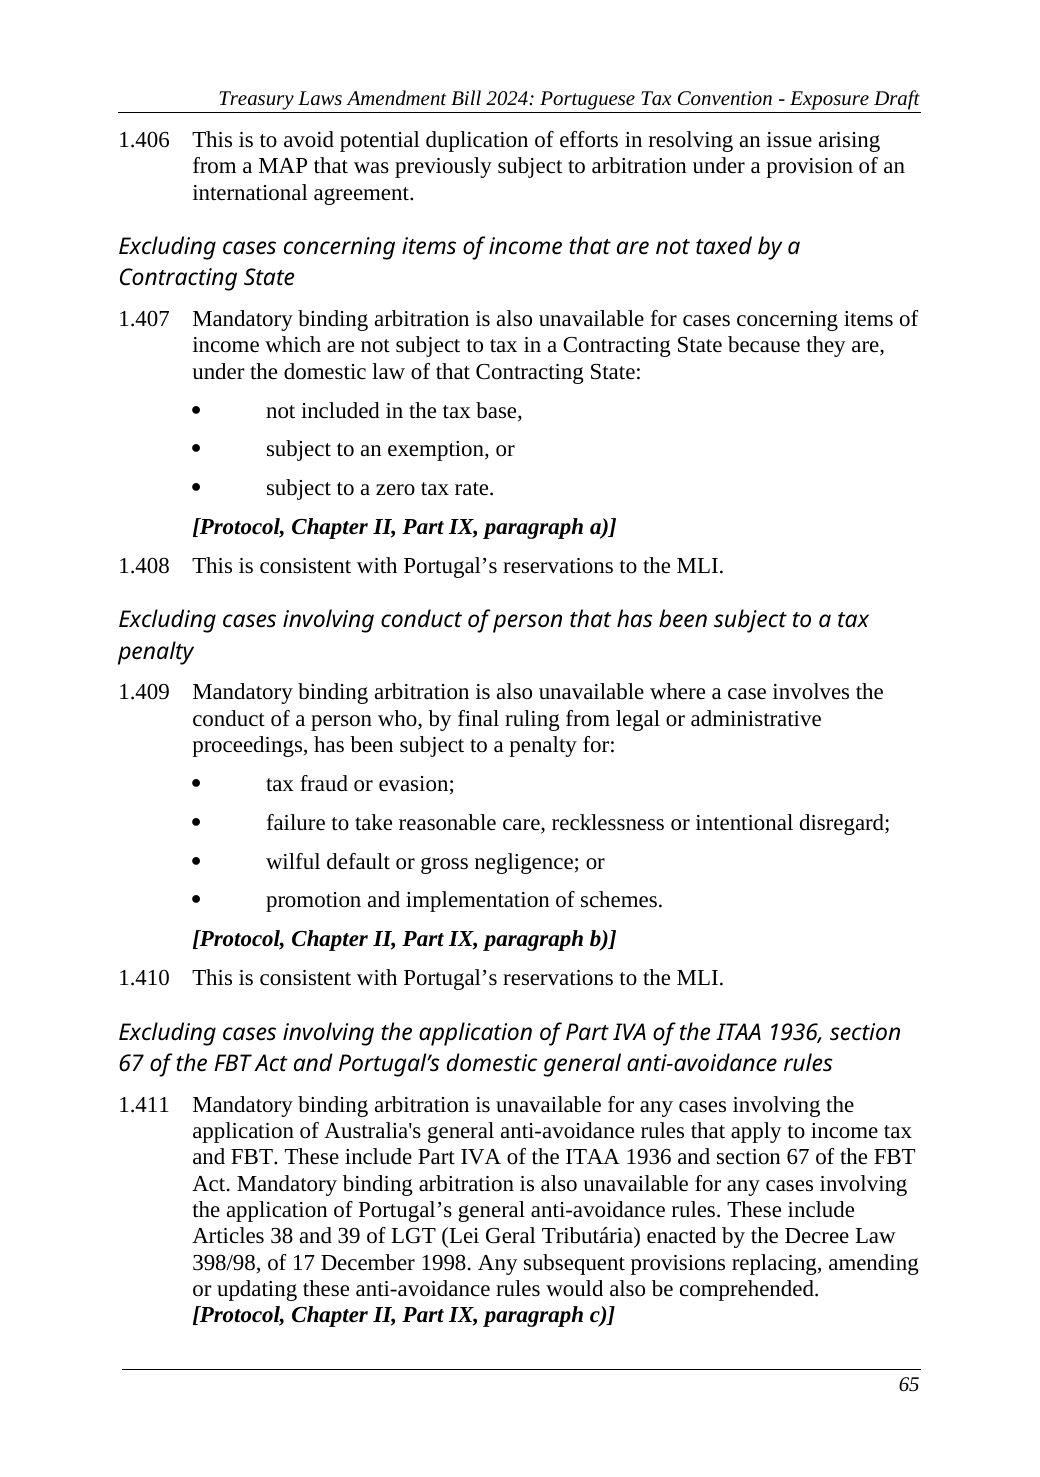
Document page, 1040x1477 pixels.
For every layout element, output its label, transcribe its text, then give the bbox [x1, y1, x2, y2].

list subject to an exemption, or [192, 436, 921, 462]
list subject to a zero tax rate. [192, 474, 921, 501]
list [Protocol, Chapter II, Part IX, paragraph a)] [192, 513, 921, 539]
list wilful default or gross negligence; or [192, 848, 921, 874]
list This is consistent with Portugal’s reservations to the MLI. [118, 964, 921, 991]
list This is consistent with Portugal’s reservations to the MLI. [118, 552, 921, 578]
list tax fraud or evasion; [192, 770, 921, 796]
list promotion and implementation of schemes. [192, 887, 921, 913]
subtitle Excluding cases involving the application of Part IVA of the ITAA 1936, section 67 of the FBT Act and Portugal’s domestic general anti-avoidance rules [118, 1016, 921, 1078]
list failure to take reasonable care, recklessness or intentional disregard; [192, 809, 921, 835]
list Mandatory binding arbitration is also unavailable for cases concerning items of income which are not subject to tax in a Contracting State because they are, under the domestic law of that Contracting State: [118, 305, 921, 384]
list [Protocol, Chapter II, Part IX, paragraph b)] [192, 925, 921, 952]
list not included in the tax base, [192, 397, 921, 423]
subtitle Excluding cases involving conduct of person that has been subject to a tax penalty [118, 603, 921, 666]
list Mandatory binding arbitration is also unavailable where a case involves the conduct of a person who, by final ruling from legal or administrative proceedings, has been subject to a penalty for: [118, 678, 921, 757]
list This is to avoid potential duplication of efforts in resolving an issue arising from a MAP that was previously subject to arbitration under a provision of an international agreement. [118, 126, 921, 205]
list Mandatory binding arbitration is unavailable for any cases involving the application of Australia's general anti-avoidance rules that apply to income tax and FBT. These include Part IVA of the ITAA 1936 and section 67 of the FBT Act. Mandatory binding arbitration is also unavailable for any cases involving the application of Portugal’s general anti-avoidance rules. These include Articles 38 and 39 of LGT (Lei Geral Tributária) enacted by the Decree Law 398/98, of 17 December 1998. Any subsequent provisions replacing, amending or updating these anti-avoidance rules would also be comprehended. [Protocol, Chapter II, Part IX, paragraph c)] [118, 1091, 921, 1328]
subtitle Excluding cases concerning items of income that are not taxed by a Contracting State [118, 230, 921, 293]
